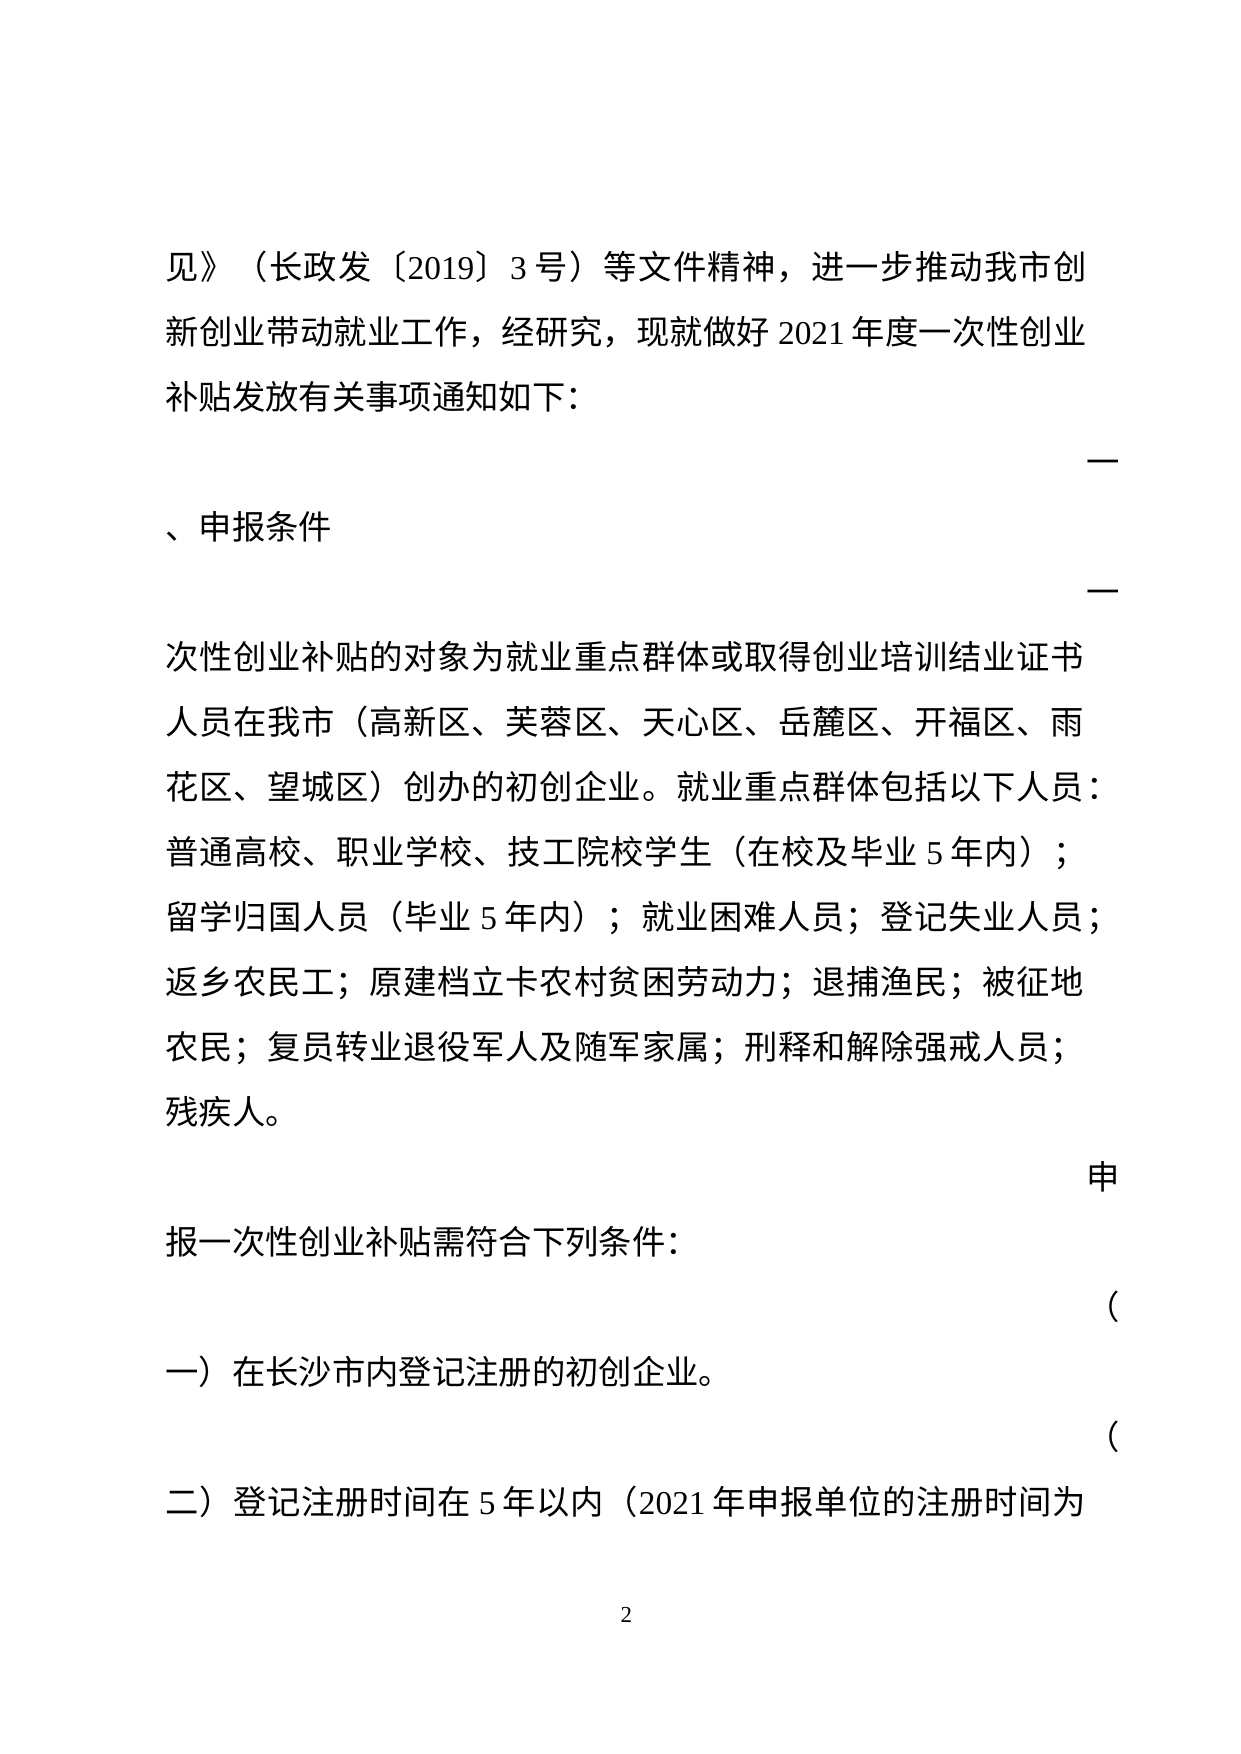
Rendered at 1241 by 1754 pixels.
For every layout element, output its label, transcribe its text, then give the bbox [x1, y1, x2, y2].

text （一）在长沙市内登记注册的初创企业。 [165, 1273, 1087, 1403]
text 申报一次性创业补贴需符合下列条件： [165, 1143, 1087, 1273]
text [165, 233, 1087, 428]
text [165, 1403, 1087, 1533]
text 一、申报条件 [165, 428, 1087, 558]
text 一次性创业补贴的对象为就业重点群体或取得创业培训结业证书人员在我市（高新区、芙蓉区、天心区、岳麓区、开福区、雨花区、望城区）创办的初创企业。就业重点群体包括以下人员：普通高校、职业学校、技工院校学生（在校及毕业5年内）；留学归国人员（毕业5年内）；就业困难人员；登记失业人员；返乡农民工；原建档立卡农村贫困劳动力；退捕渔民；被征地农民；复员转业退役军人及随军家属；刑释和解除强戒人员；残疾人。 [165, 558, 1087, 1143]
